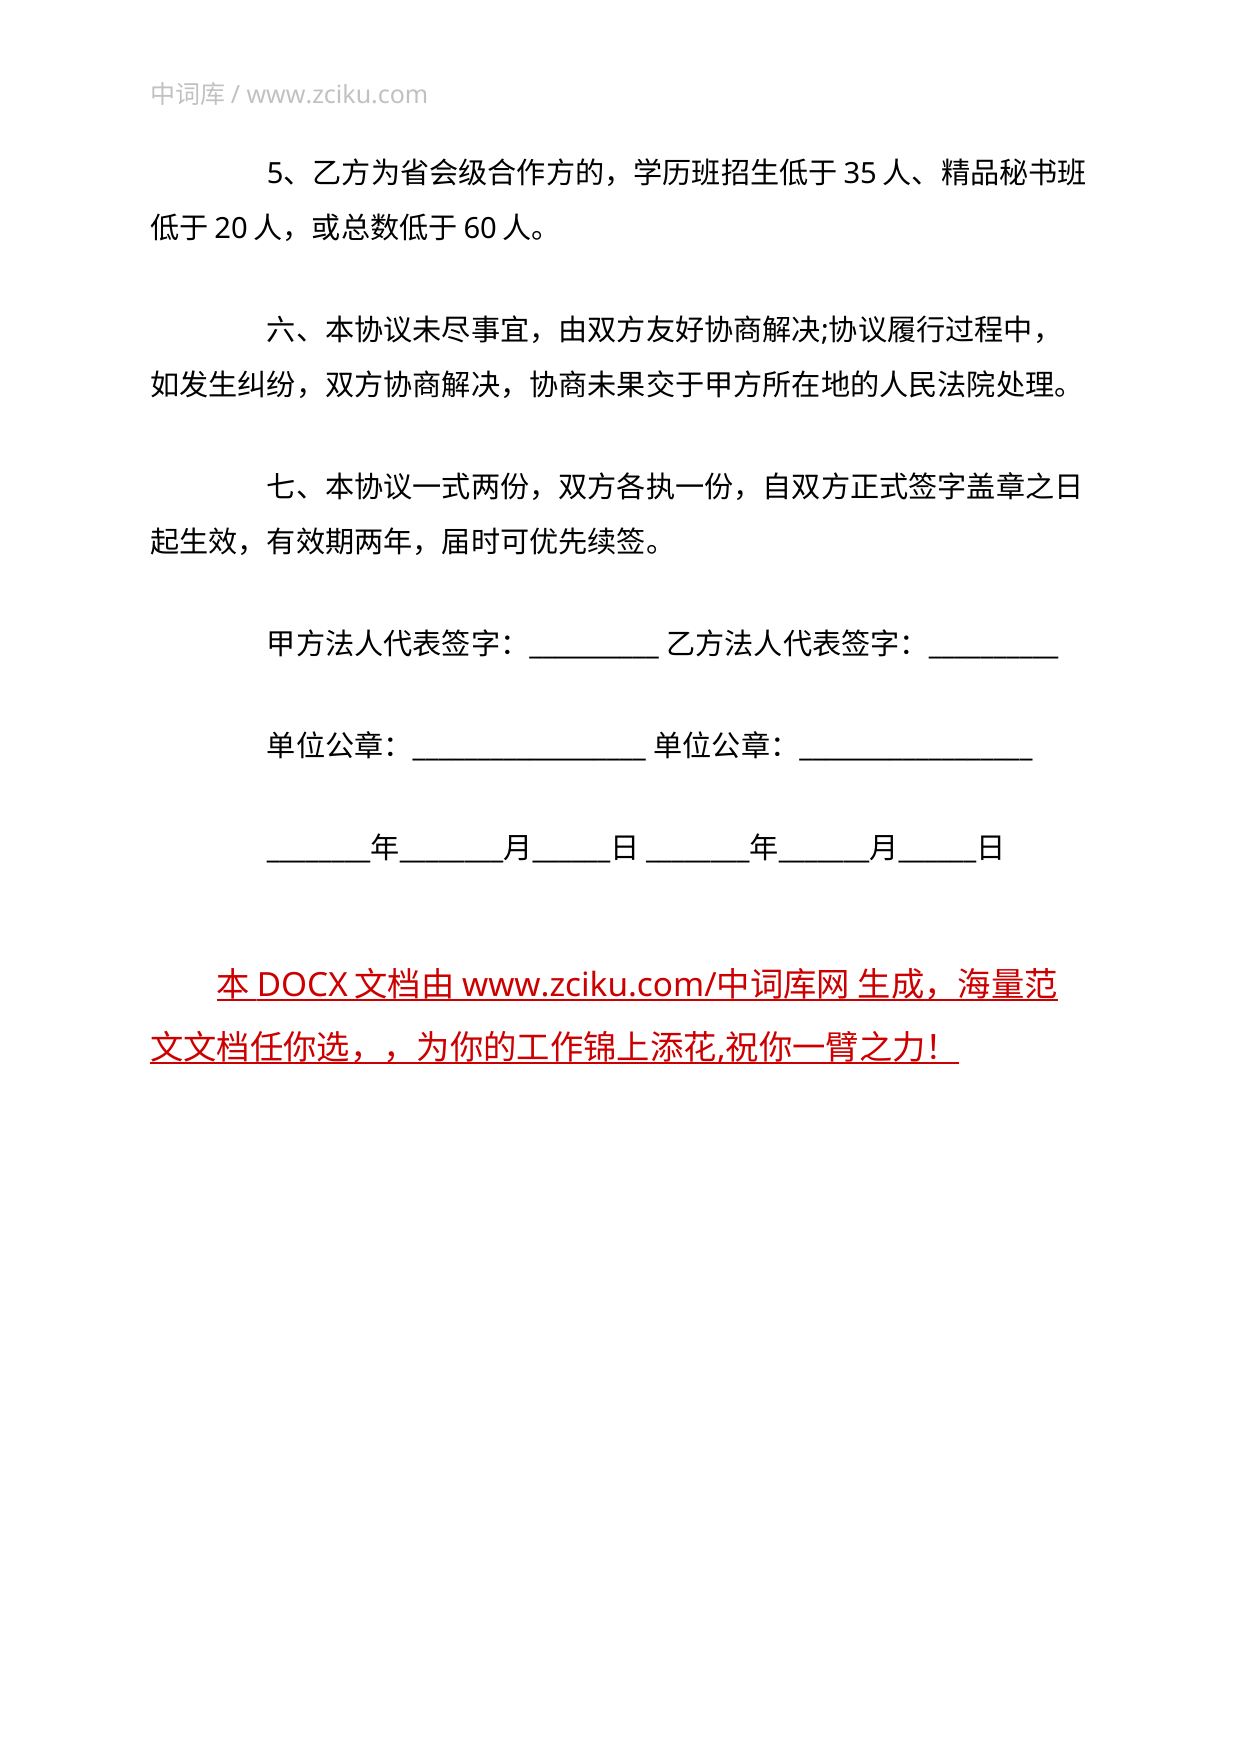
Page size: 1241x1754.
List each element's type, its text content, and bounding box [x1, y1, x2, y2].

text ________年________月______日 ________年_______月______日 [150, 824, 1090, 867]
text 甲方法人代表签字：__________ 乙方法人代表签字：__________ [150, 620, 1090, 663]
text 六、本协议未尽事宜，由双方友好协商解决;协议履行过程中，如发生纠纷，双方协商解决，协商未果交于甲方所在地的人民法院处理。 [150, 307, 1090, 404]
text 七、本协议一式两份，双方各执一份，自双方正式签字盖章之日起生效，有效期两年，届时可优先续签。 [150, 464, 1090, 561]
text 5、乙方为省会级合作方的，学历班招生低于35人、精品秘书班低于20人，或总数低于60人。 [150, 150, 1090, 247]
text 单位公章：__________________ 单位公章：__________________ [150, 722, 1090, 765]
text 本DOCX文档由 www.zciku.com/中词库网 生成，海量范文文档任你选，，为你的工作锦上添花,祝你一臂之力！ [150, 958, 1090, 1069]
